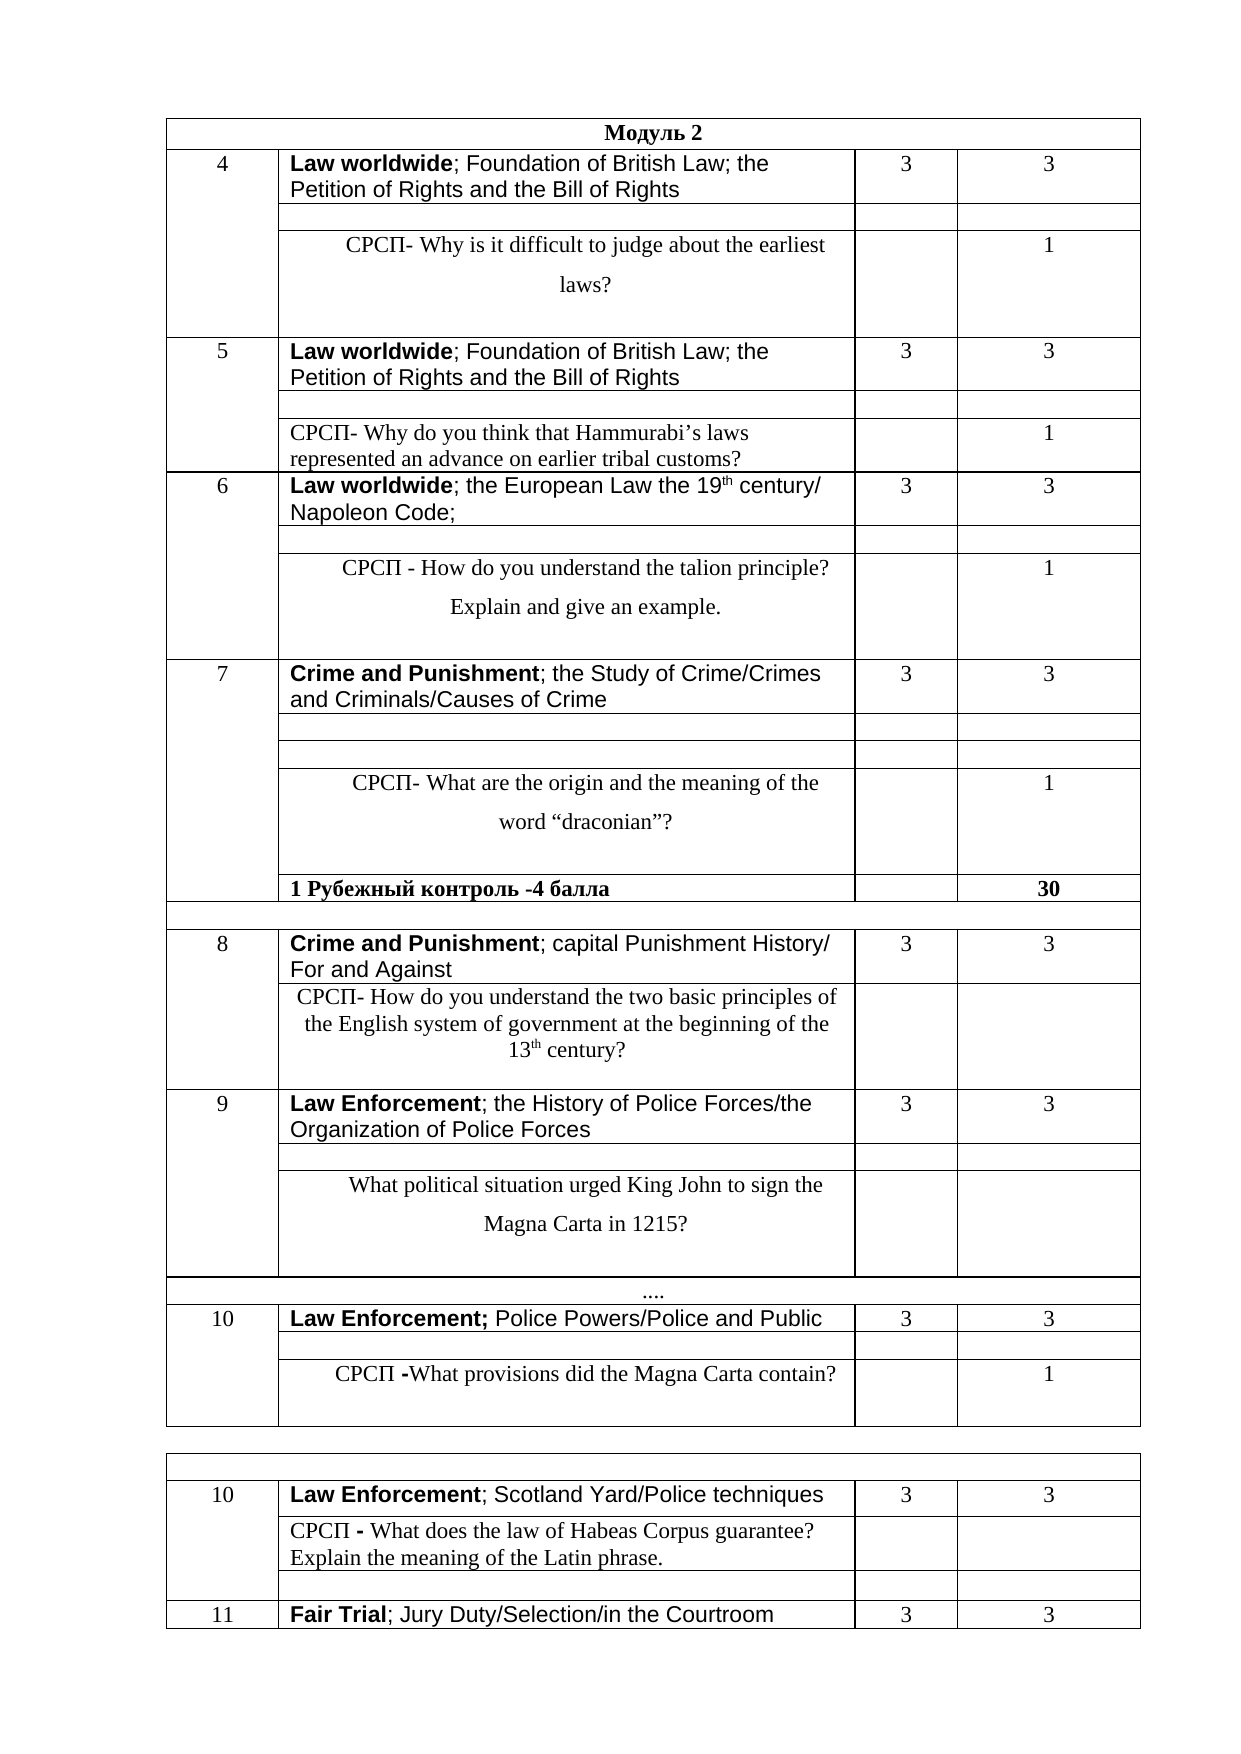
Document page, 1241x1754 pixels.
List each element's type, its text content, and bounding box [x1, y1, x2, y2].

table_cell 3 [958, 150, 1140, 203]
table_cell 1 [958, 1360, 1140, 1426]
table_cell СРСП - How do you understand the talion principle? Explain and give an example. [279, 554, 854, 659]
table_cell СРСП -What provisions did the Magna Carta contain? [279, 1360, 854, 1426]
table_cell 3 [856, 1305, 957, 1331]
table_cell Модуль 2 [167, 119, 1140, 149]
table_cell 3 [958, 473, 1140, 525]
table_cell [167, 902, 1140, 929]
table_cell 6 [167, 473, 278, 659]
table_cell Law worldwide; Foundation of British Law; the Petition of Rights and the Bill of Rights [279, 150, 854, 203]
table_cell [279, 714, 854, 740]
table_cell [856, 1571, 957, 1600]
table_cell 8 [167, 930, 278, 1089]
table_cell [279, 526, 854, 553]
table_cell What political situation urged King John to sign the Magna Carta in 1215? [279, 1171, 854, 1276]
table_cell [958, 984, 1140, 1089]
table_cell [279, 204, 854, 230]
table_cell Law Enforcement; Scotland Yard/Police techniques [279, 1481, 854, 1516]
table_cell [958, 1571, 1140, 1600]
table_cell [856, 554, 957, 659]
table_cell [279, 741, 854, 767]
table_cell [856, 769, 957, 874]
table_cell 3 [856, 1090, 957, 1143]
table_cell Crime and Punishment; capital Punishment History/ For and Against [279, 930, 854, 982]
table_cell 3 [856, 473, 957, 525]
table_cell 3 [958, 930, 1140, 982]
table_cell [856, 875, 957, 901]
table_cell 3 [856, 338, 957, 390]
table_cell Law worldwide; the European Law the 19th century/ Napoleon Code; [279, 473, 854, 525]
table_header [167, 1454, 1140, 1480]
table_cell .... [167, 1278, 1140, 1304]
table_cell [856, 526, 957, 553]
table_cell [958, 204, 1140, 230]
table_cell 3 [958, 338, 1140, 390]
table_cell Fair Trial; Jury Duty/Selection/in the Courtroom [279, 1601, 854, 1628]
table_cell [856, 741, 957, 767]
table_cell СРСП- What are the origin and the meaning of the word “draconian”? [279, 769, 854, 874]
table_cell [279, 1571, 854, 1600]
table_cell 3 [856, 1481, 957, 1516]
table_cell [958, 1517, 1140, 1570]
table_cell [856, 1144, 957, 1170]
table_cell СРСП- Why do you think that Hammurabi’s laws represented an advance on earlier tribal customs? [279, 419, 854, 471]
table_cell 1 [958, 769, 1140, 874]
table_cell 3 [856, 660, 957, 713]
table_cell [279, 391, 854, 418]
table_cell Law worldwide; Foundation of British Law; the Petition of Rights and the Bill of Rights [279, 338, 854, 390]
table_cell [856, 1360, 957, 1426]
table_cell [958, 1144, 1140, 1170]
table_cell 10 [167, 1305, 278, 1426]
table_cell [279, 1144, 854, 1170]
table_cell [279, 1332, 854, 1358]
table_cell СРСП - What does the law of Habeas Corpus guarantee? Explain the meaning of the Latin phrase. [279, 1517, 854, 1570]
table_cell 3 [958, 1481, 1140, 1516]
table_cell 4 [167, 150, 278, 337]
table_cell 3 [856, 1601, 957, 1628]
table_cell 3 [958, 1305, 1140, 1331]
table_cell 30 [958, 875, 1140, 901]
table_cell [856, 419, 957, 471]
table_cell [958, 741, 1140, 767]
table_cell 1 [958, 419, 1140, 471]
table_cell Crime and Punishment; the Study of Crime/Crimes and Criminals/Causes of Crime [279, 660, 854, 713]
table_cell [856, 1517, 957, 1570]
table_cell 3 [958, 1601, 1140, 1628]
table_cell 3 [856, 150, 957, 203]
table_cell [856, 204, 957, 230]
table_cell 7 [167, 660, 278, 901]
table_cell [856, 391, 957, 418]
table_cell [958, 1171, 1140, 1276]
table_cell [958, 1332, 1140, 1358]
table_cell [856, 1171, 957, 1276]
table_cell [958, 714, 1140, 740]
table_cell [856, 1332, 957, 1358]
table_cell 9 [167, 1090, 278, 1276]
table_cell СРСП- Why is it difficult to judge about the earliest laws? [279, 231, 854, 337]
table_cell Law Enforcement; Police Powers/Police and Public [279, 1305, 854, 1331]
table_cell 1 Рубежный контроль -4 балла [279, 875, 854, 901]
table_cell 1 [958, 554, 1140, 659]
table_cell [856, 231, 957, 337]
table_cell [958, 391, 1140, 418]
table_cell 11 [167, 1601, 278, 1628]
table_cell [856, 714, 957, 740]
table_cell [958, 526, 1140, 553]
table_cell Law Enforcement; the History of Police Forces/the Organization of Police Forces [279, 1090, 854, 1143]
table_cell [856, 984, 957, 1089]
table_cell 1 [958, 231, 1140, 337]
table_cell 3 [856, 930, 957, 982]
table_cell СРСП- How do you understand the two basic principles of the English system of government at the beginning of the 13th century? [279, 984, 854, 1089]
table_cell 3 [958, 1090, 1140, 1143]
table_cell 3 [958, 660, 1140, 713]
table_cell 10 [167, 1481, 278, 1600]
table_cell 5 [167, 338, 278, 471]
